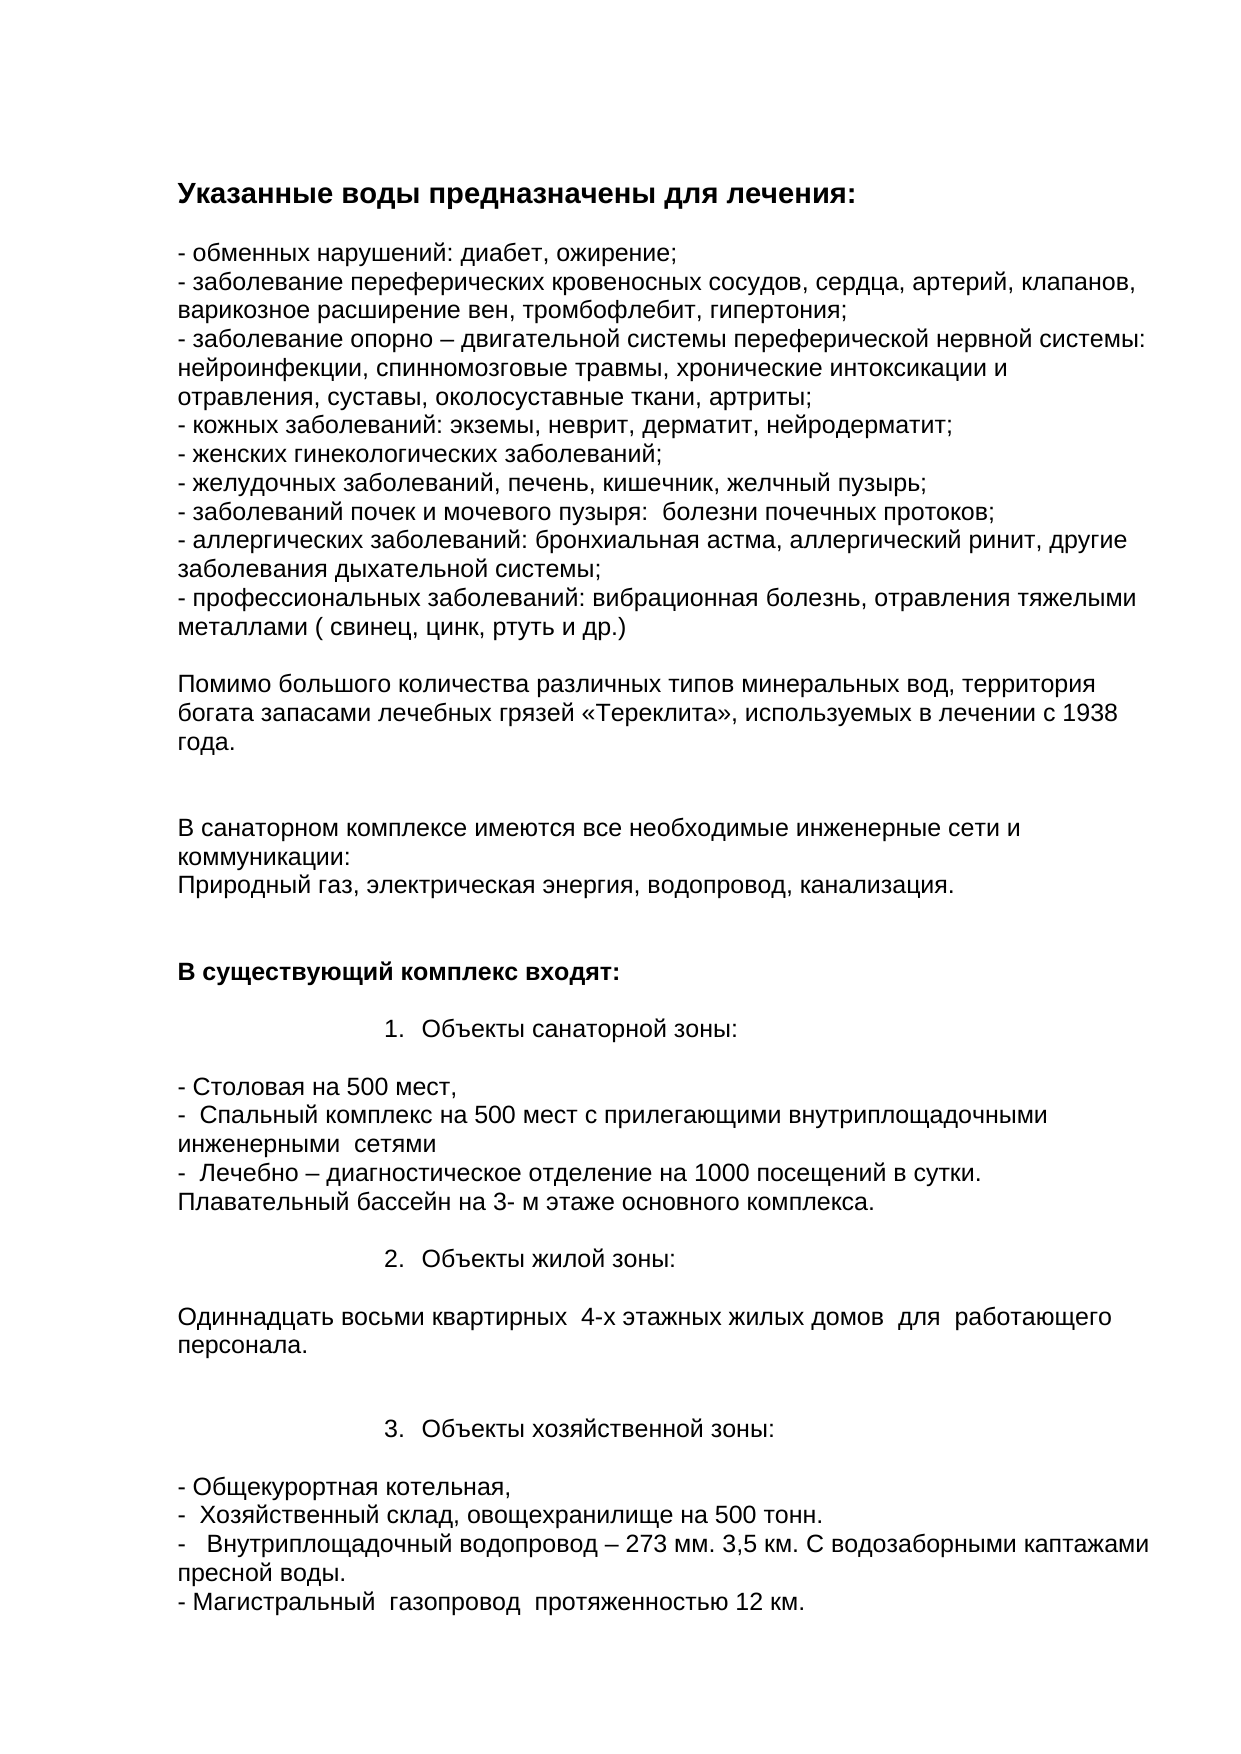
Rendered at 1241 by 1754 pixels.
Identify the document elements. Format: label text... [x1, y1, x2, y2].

text Указанные воды предназначены для лечения: [177, 176, 1152, 209]
text - профессиональных заболеваний: вибрационная болезнь, отравления тяжелыми металлами ( свинец, цинк, ртуть и др.) [177, 583, 1152, 640]
text - Магистральный газопровод протяженностью 12 км. [177, 1587, 1152, 1616]
text - Внутриплощадочный водопровод – 273 мм. 3,5 км. С водозаборными каптажами пресной воды. [177, 1529, 1152, 1587]
text - Спальный комплекс на 500 мест с прилегающими внутриплощадочными инженерными сетями [177, 1100, 1152, 1158]
text В санаторном комплексе имеются все необходимые инженерные сети и коммуникации: [177, 813, 1152, 870]
text - Хозяйственный склад, овощехранилище на 500 тонн. [177, 1501, 1152, 1529]
text Помимо большого количества различных типов минеральных вод, территория богата запасами лечебных грязей «Тереклита», используемых в лечении с 1938 года. [177, 669, 1152, 755]
text В существующий комплекс входят: [177, 957, 1152, 985]
text - обменных нарушений: диабет, ожирение; [177, 238, 1152, 267]
list Объекты санаторной зоны: [384, 1014, 1152, 1043]
text - Лечебно – диагностическое отделение на 1000 посещений в сутки. Плавательный бассейн на 3- м этаже основного комплекса. [177, 1158, 1152, 1215]
text - кожных заболеваний: экземы, неврит, дерматит, нейродерматит; [177, 410, 1152, 439]
text - заболевание опорно – двигательной системы переферической нервной системы: нейроинфекции, спинномозговые травмы, хронические интоксикации и отравления, суставы, околосуставные ткани, артриты; [177, 324, 1152, 410]
text - Общекурортная котельная, [177, 1472, 1152, 1501]
text Одиннадцать восьми квартирных 4-х этажных жилых домов для работающего персонала. [177, 1302, 1152, 1359]
list Объекты жилой зоны: [384, 1244, 1152, 1273]
text - заболевание переферических кровеносных сосудов, сердца, артерий, клапанов, варикозное расширение вен, тромбофлебит, гипертония; [177, 267, 1152, 324]
text - заболеваний почек и мочевого пузыря: болезни почечных протоков; [177, 497, 1152, 525]
text - Столовая на 500 мест, [177, 1072, 1152, 1100]
text - аллергических заболеваний: бронхиальная астма, аллергический ринит, другие заболевания дыхательной системы; [177, 525, 1152, 583]
text - желудочных заболеваний, печень, кишечник, желчный пузырь; [177, 468, 1152, 497]
list Объекты хозяйственной зоны: [384, 1414, 1152, 1443]
text - женских гинекологических заболеваний; [177, 439, 1152, 468]
text Природный газ, электрическая энергия, водопровод, канализация. [177, 870, 1152, 899]
